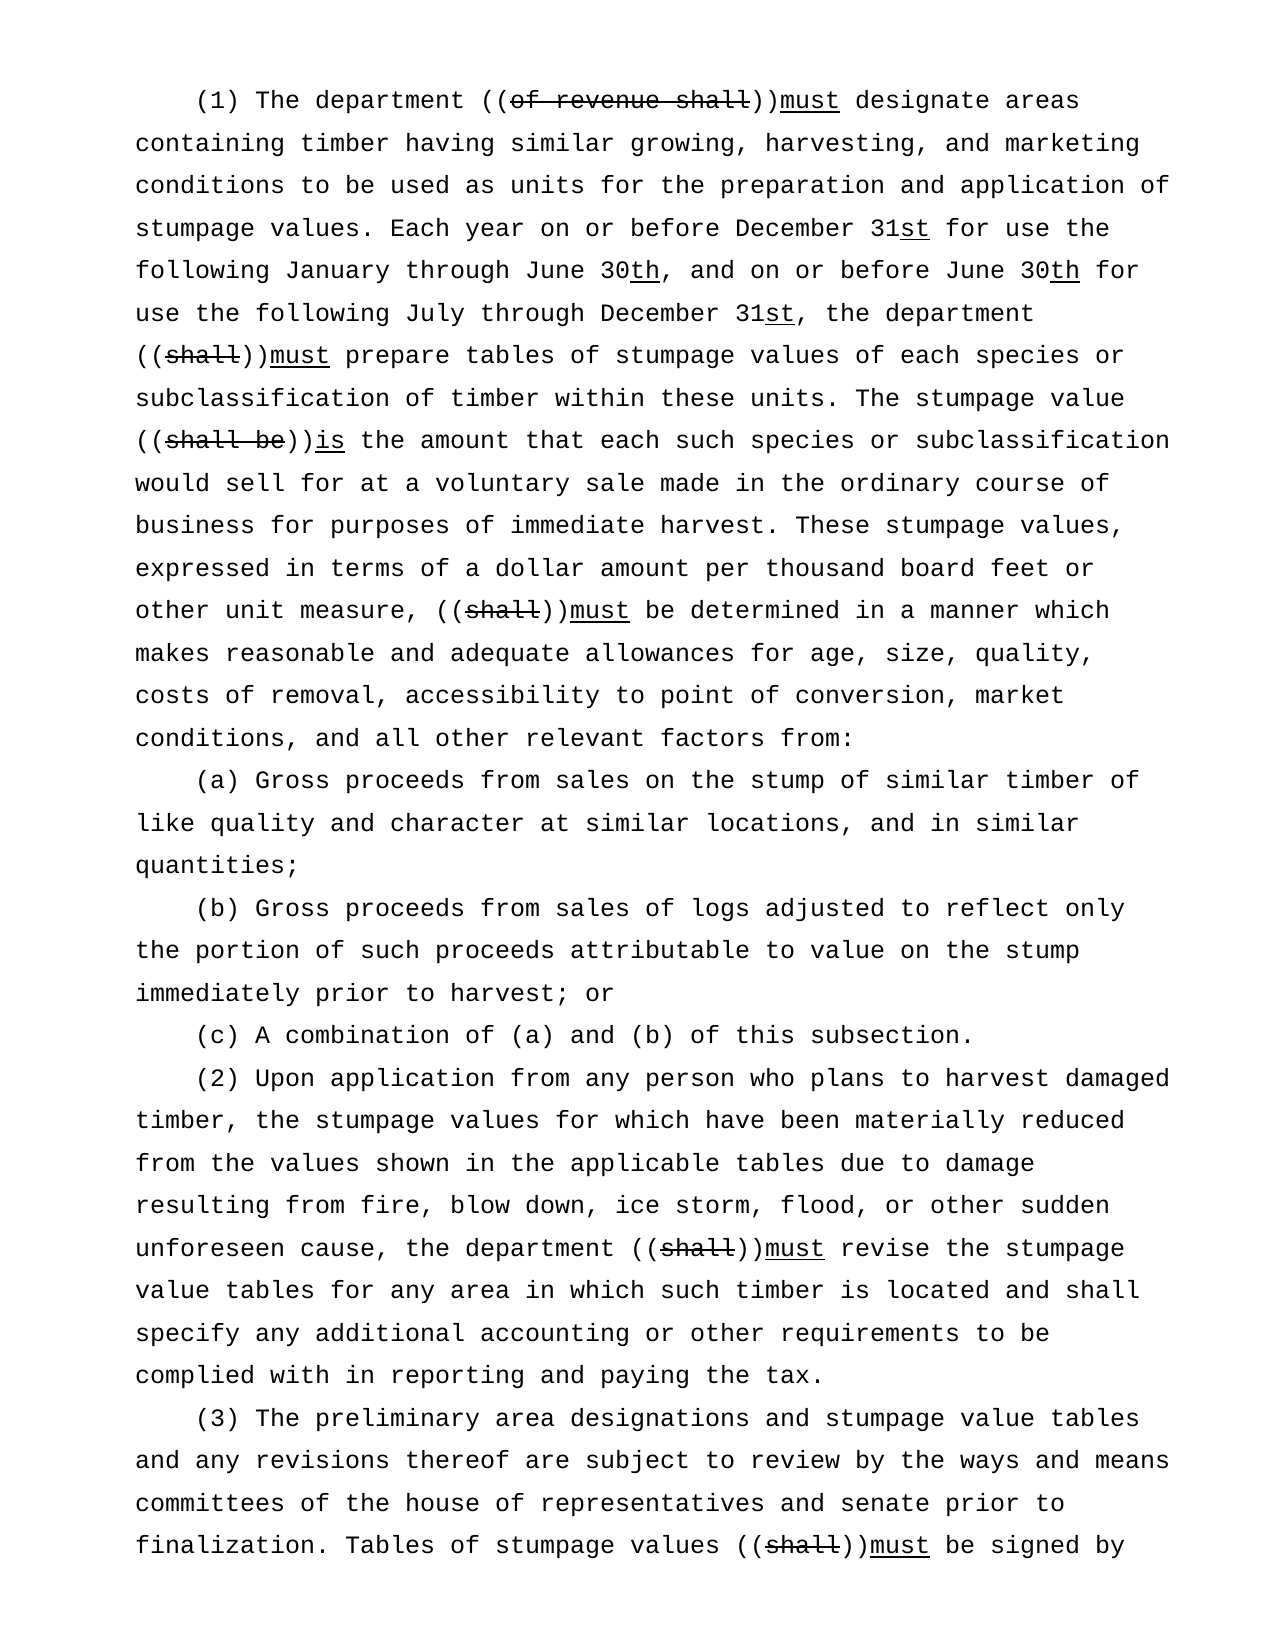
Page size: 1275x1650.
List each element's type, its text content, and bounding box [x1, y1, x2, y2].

text (1) The department ((of revenue shall))must designate areas containing timber having similar growing, harvesting, and marketing conditions to be used as units for the preparation and application of stumpage values. Each year on or before December 31st for use the following January through June 30th, and on or before June 30th for use the following July through December 31st, the department ((shall))must prepare tables of stumpage values of each species or subclassification of timber within these units. The stumpage value ((shall be))is the amount that each such species or subclassification would sell for at a voluntary sale made in the ordinary course of business for purposes of immediate harvest. These stumpage values, expressed in terms of a dollar amount per thousand board feet or other unit measure, ((shall))must be determined in a manner which makes reasonable and adequate allowances for age, size, quality, costs of removal, accessibility to point of conversion, market conditions, and all other relevant factors from: [135, 75, 1170, 755]
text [135, 1392, 1170, 1562]
text (b) Gross proceeds from sales of logs adjusted to reflect only the portion of such proceeds attributable to value on the stump immediately prior to harvest; or [135, 882, 1170, 1010]
text (2) Upon application from any person who plans to harvest damaged timber, the stumpage values for which have been materially reduced from the values shown in the applicable tables due to damage resulting from fire, blow down, ice storm, flood, or other sudden unforeseen cause, the department ((shall))must revise the stumpage value tables for any area in which such timber is located and shall specify any additional accounting or other requirements to be complied with in reporting and paying the tax. [135, 1052, 1170, 1392]
text (a) Gross proceeds from sales on the stump of similar timber of like quality and character at similar locations, and in similar quantities; [135, 755, 1170, 882]
text (c) A combination of (a) and (b) of this subsection. [135, 1010, 1170, 1052]
